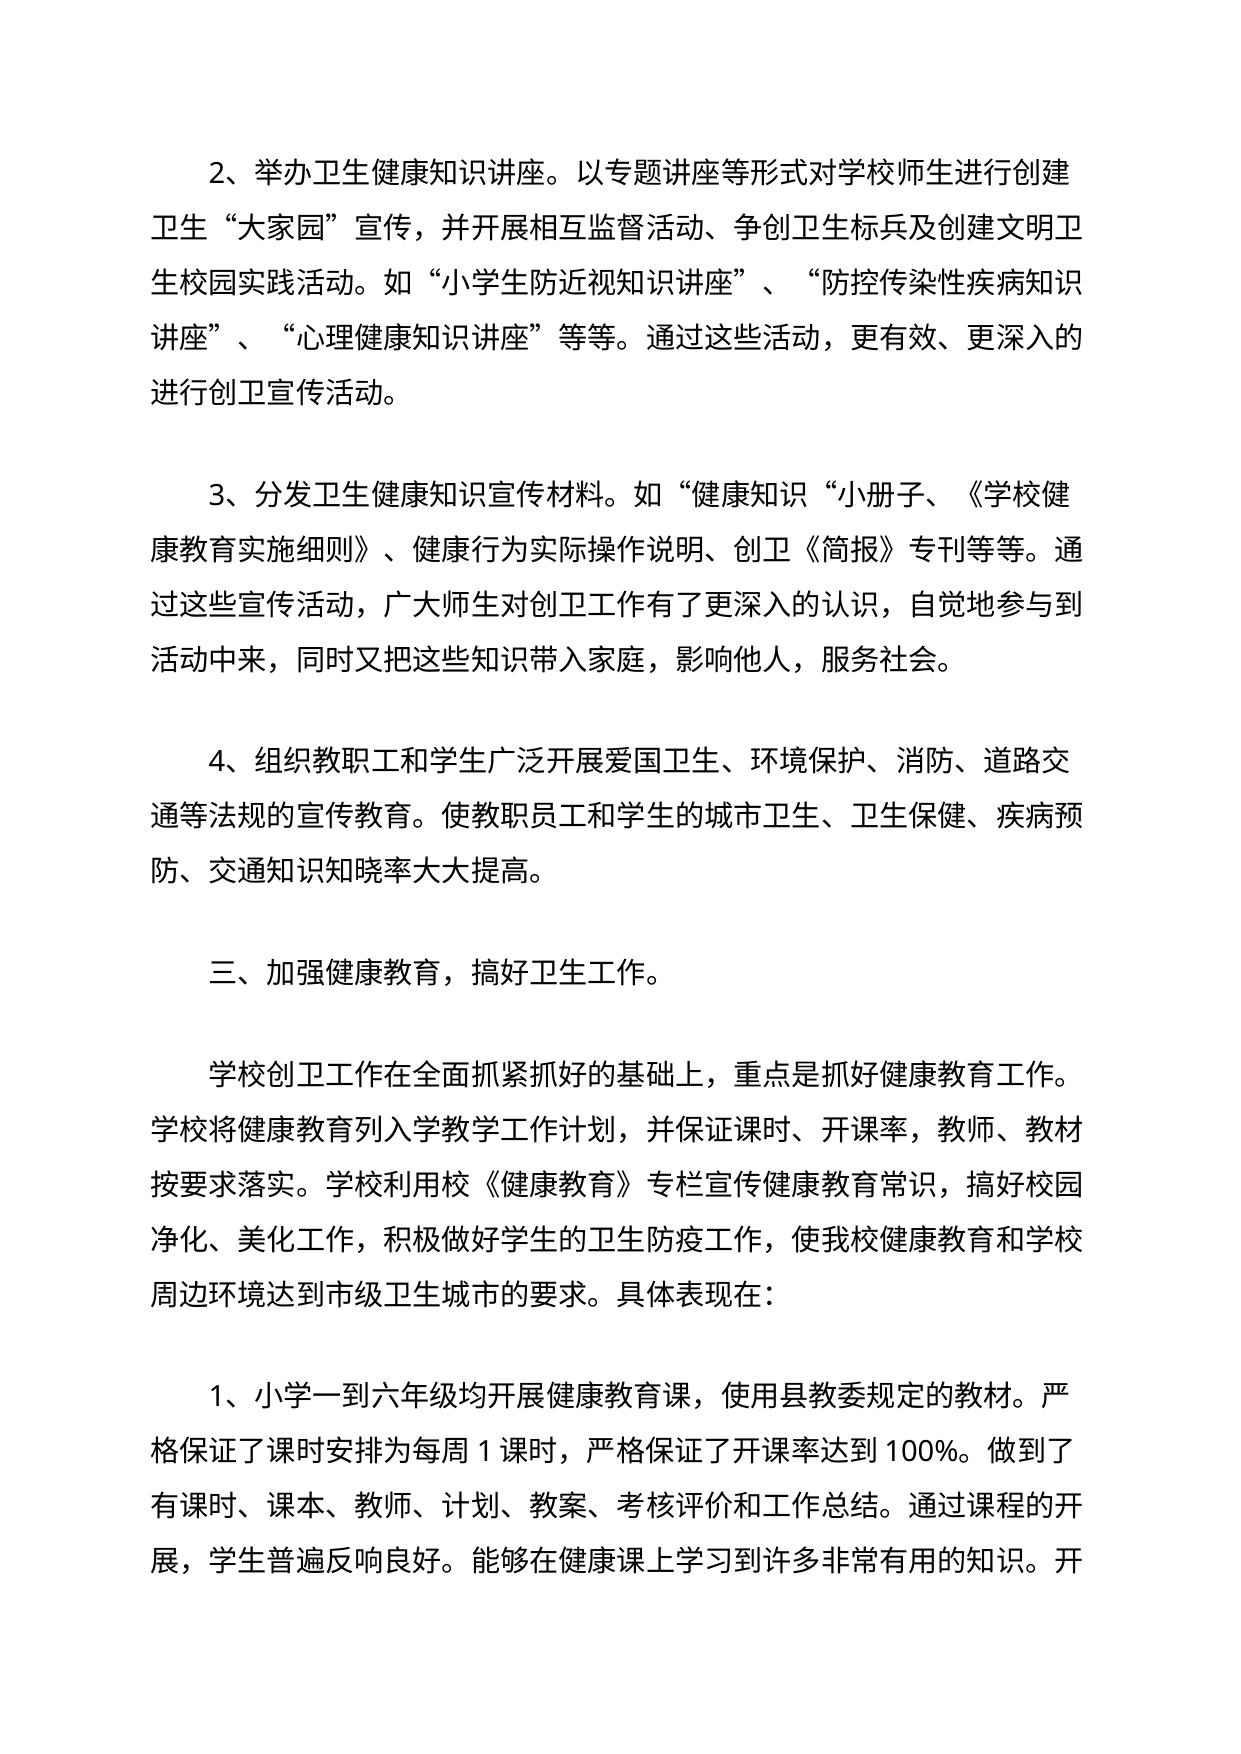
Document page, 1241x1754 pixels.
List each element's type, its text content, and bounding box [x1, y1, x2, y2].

text 三、加强健康教育，搞好卫生工作。 [150, 950, 1090, 992]
text 4、组织教职工和学生广泛开展爱国卫生、环境保护、消防、道路交通等法规的宣传教育。使教职员工和学生的城市卫生、卫生保健、疾病预防、交通知识知晓率大大提高。 [150, 738, 1090, 890]
text 2、举办卫生健康知识讲座。以专题讲座等形式对学校师生进行创建卫生“大家园”宣传，并开展相互监督活动、争创卫生标兵及创建文明卫生校园实践活动。如“小学生防近视知识讲座”、“防控传染性疾病知识讲座”、“心理健康知识讲座”等等。通过这些活动，更有效、更深入的进行创卫宣传活动。 [150, 150, 1090, 412]
text 学校创卫工作在全面抓紧抓好的基础上，重点是抓好健康教育工作。学校将健康教育列入学教学工作计划，并保证课时、开课率，教师、教材按要求落实。学校利用校《健康教育》专栏宣传健康教育常识，搞好校园净化、美化工作，积极做好学生的卫生防疫工作，使我校健康教育和学校周边环境达到市级卫生城市的要求。具体表现在： [150, 1051, 1090, 1313]
text 3、分发卫生健康知识宣传材料。如“健康知识“小册子、《学校健康教育实施细则》、健康行为实际操作说明、创卫《简报》专刊等等。通过这些宣传活动，广大师生对创卫工作有了更深入的认识，自觉地参与到活动中来，同时又把这些知识带入家庭，影响他人，服务社会。 [150, 471, 1090, 678]
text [150, 1373, 1090, 1580]
